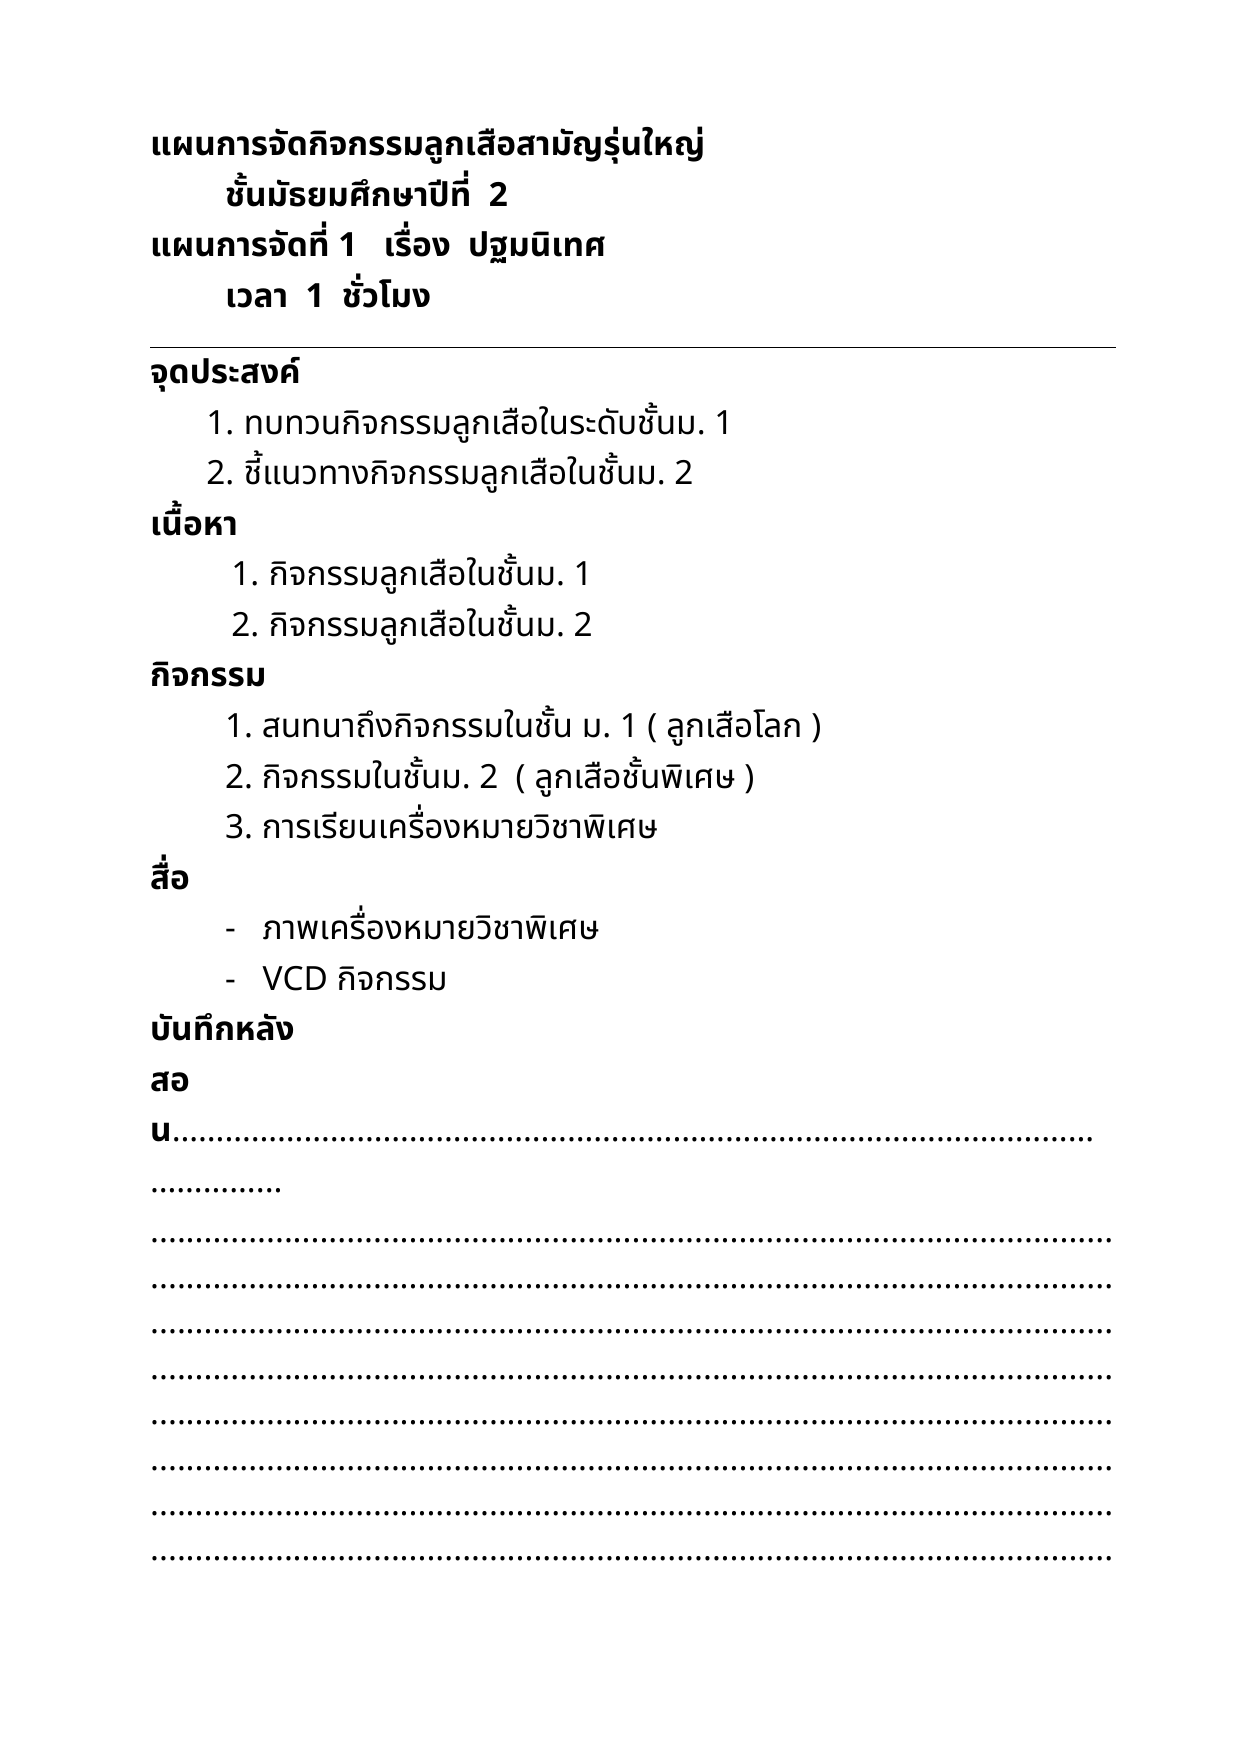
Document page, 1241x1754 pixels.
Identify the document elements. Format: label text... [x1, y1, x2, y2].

list ทบทวนกิจกรรมลูกเสือในระดับชั้นม. 1 [206, 398, 1116, 449]
subtitle กิจกรรม [150, 651, 1116, 702]
subtitle จุดประสงค์ [150, 348, 1116, 398]
list VCD กิจกรรม [225, 955, 1116, 1005]
list ชี้แนวทางกิจกรรมลูกเสือในชั้นม. 2 [206, 449, 1116, 500]
text 2. กิจกรรมในชั้นม. 2 ( ลูกเสือชั้นพิเศษ ) [150, 752, 1116, 803]
text 1. สนทนาถึงกิจกรรมในชั้น ม. 1 ( ลูกเสือโลก ) [150, 702, 1116, 752]
text แผนการจัดที่ 1 เรื่อง ปฐมนิเทศ เวลา 1 ชั่วโมง [150, 221, 1116, 322]
subtitle เนื้อหา [150, 500, 1116, 550]
text สื่อ [150, 854, 1116, 904]
text บันทึกหลังสอน………………………………………………………………………………………………………... [150, 1005, 1116, 1207]
list กิจกรรมลูกเสือในชั้นม. 1 [231, 550, 1116, 601]
text 3. การเรียนเครื่องหมายวิชาพิเศษ [150, 803, 1116, 854]
list ภาพเครื่องหมายวิชาพิเศษ [225, 904, 1116, 955]
text แผนการจัดกิจกรรมลูกเสือสามัญรุ่นใหญ่ ชั้นมัธยมศึกษาปีที่ 2 [150, 120, 1116, 221]
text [150, 1207, 1116, 1571]
list กิจกรรมลูกเสือในชั้นม. 2 [231, 601, 1116, 651]
